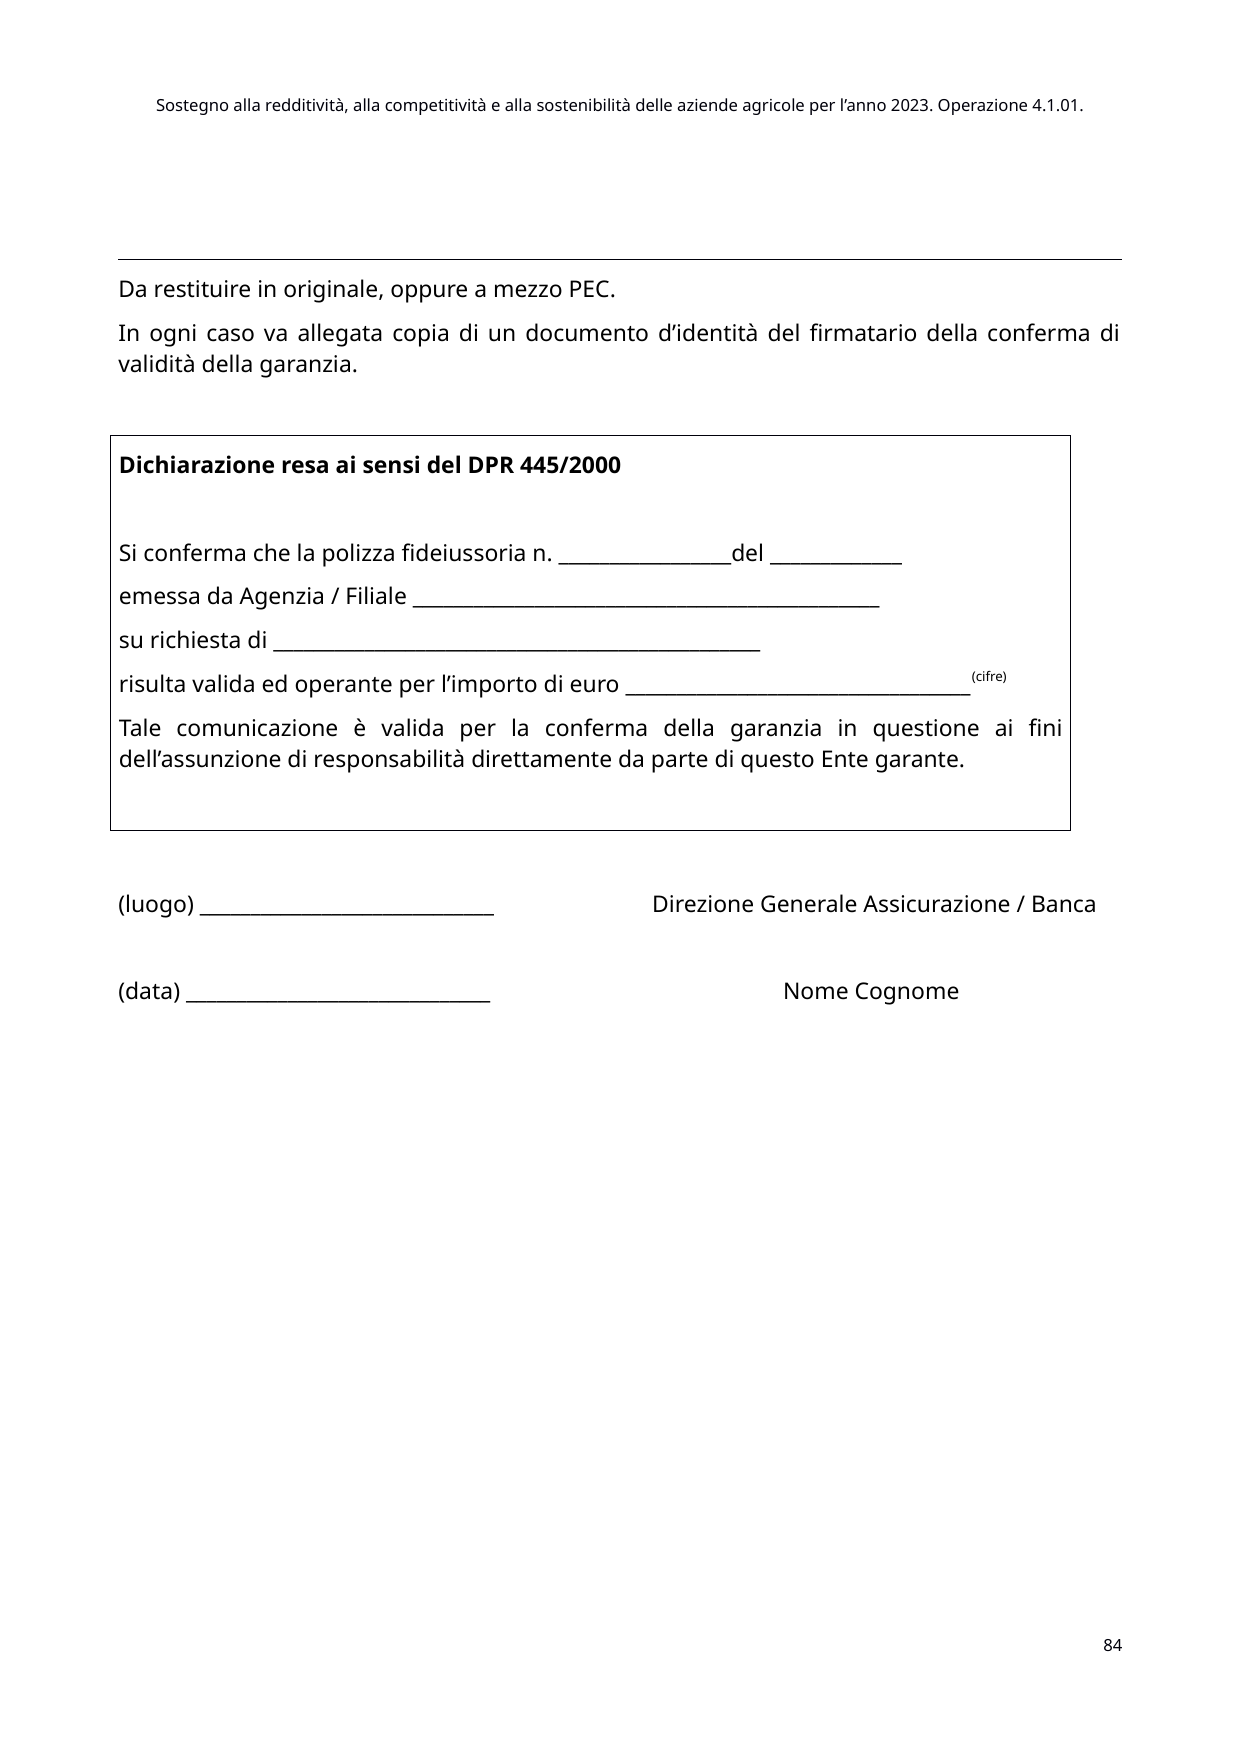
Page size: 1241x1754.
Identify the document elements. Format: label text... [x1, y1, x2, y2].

text (data) ______________________________ Nome Cognome [118, 975, 1122, 1006]
text Da restituire in originale, oppure a mezzo PEC. [118, 273, 1122, 304]
text (luogo) _____________________________ Direzione Generale Assicurazione / Banca [118, 887, 1122, 919]
text In ogni caso va allegata copia di un documento d’identità del firmatario della conferma di validità della garanzia. [118, 317, 1122, 379]
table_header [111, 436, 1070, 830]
